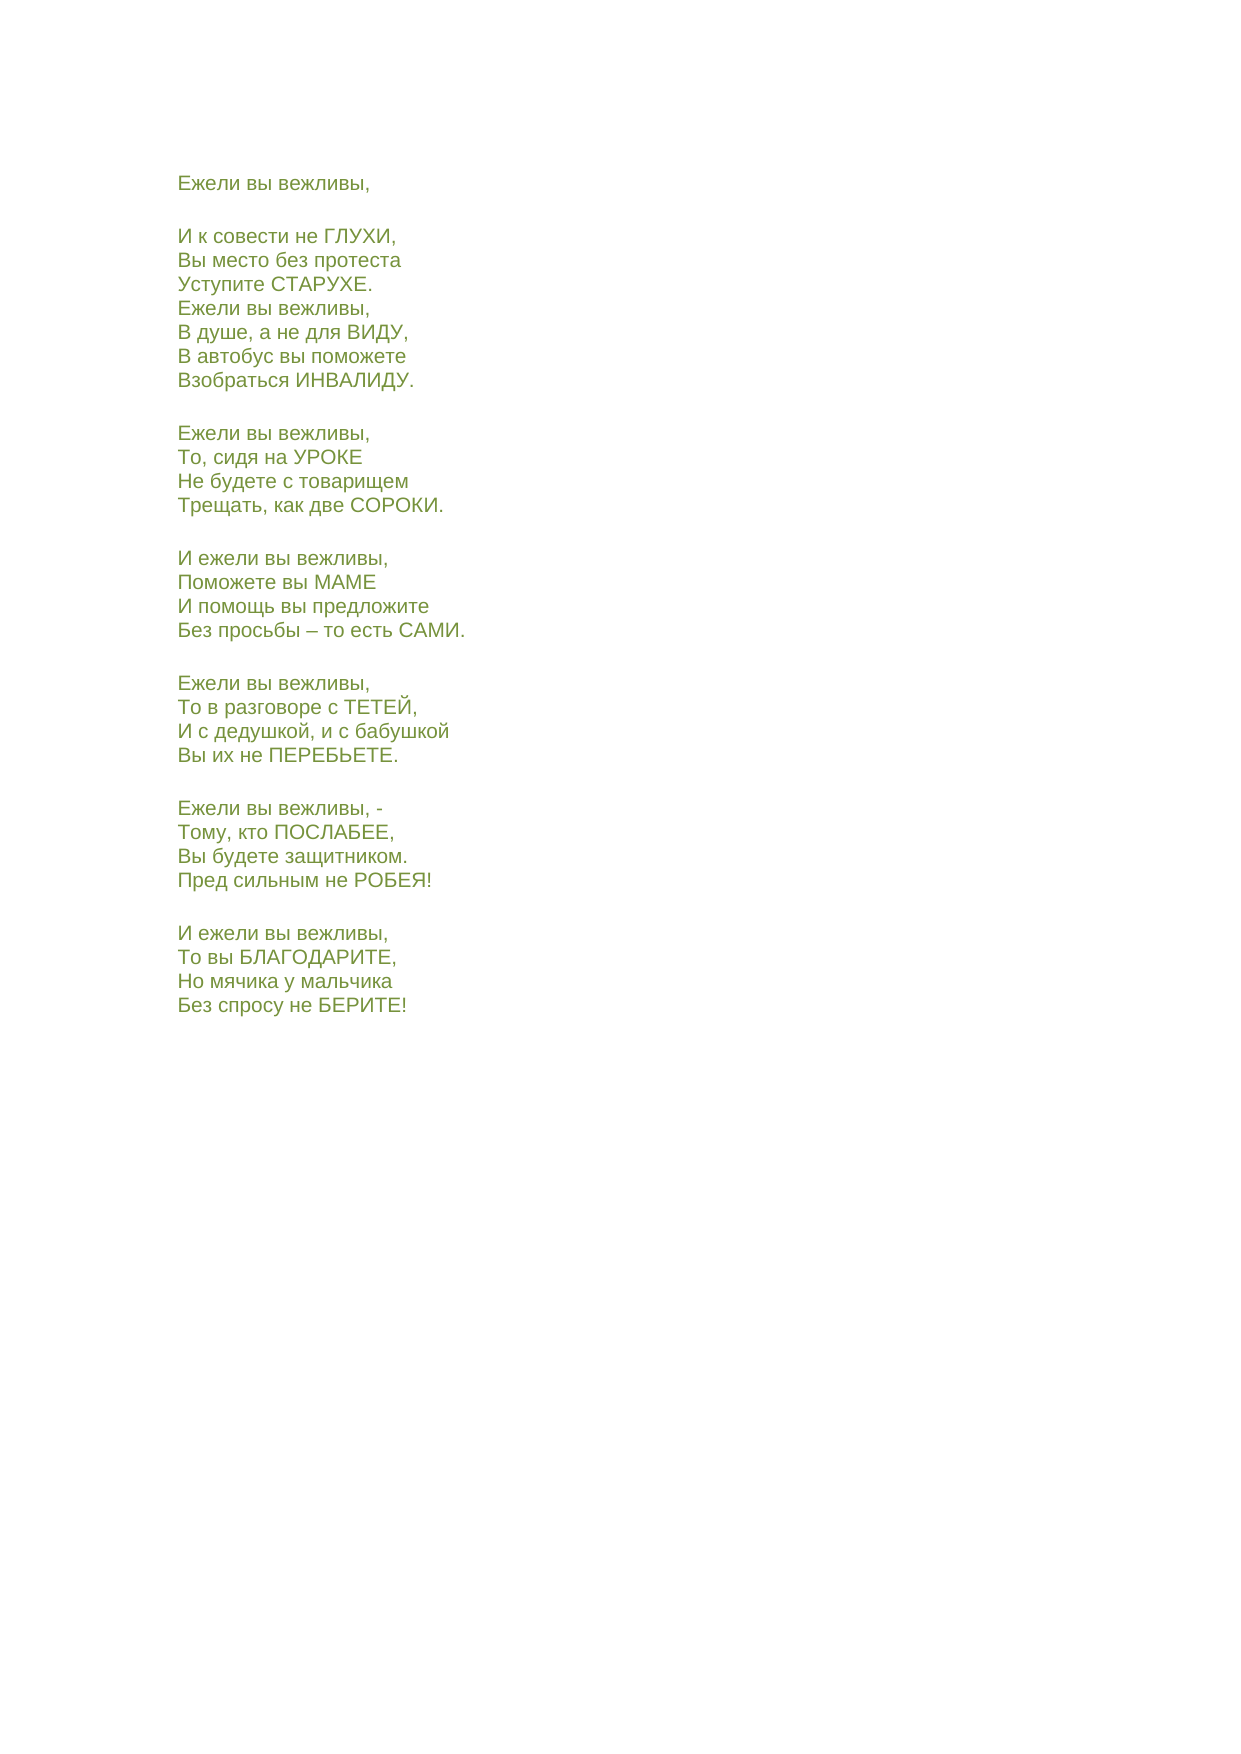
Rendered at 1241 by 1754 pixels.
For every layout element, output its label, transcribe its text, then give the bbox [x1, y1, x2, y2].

text Ежели вы вежливы, - Тому, кто ПОСЛАБЕЕ, Вы будете защитником. Пред сильным не РОБЕЯ! [177, 796, 1152, 892]
text И ежели вы вежливы, То вы БЛАГОДАРИТЕ, Но мячика у мальчика Без спросу не БЕРИТЕ! [177, 921, 1152, 1017]
text И к совести не ГЛУХИ, Вы место без протеста Уступите СТАРУХЕ. Ежели вы вежливы, В душе, а не для ВИДУ, В автобус вы поможете Взобраться ИНВАЛИДУ. [177, 224, 1152, 392]
text И ежели вы вежливы, Поможете вы МАМЕ И помощь вы предложите Без просьбы – то есть САМИ. [177, 546, 1152, 642]
text Ежели вы вежливы, То в разговоре с ТЕТЕЙ, И с дедушкой, и с бабушкой Вы их не ПЕРЕБЬЕТЕ. [177, 671, 1152, 767]
text Ежели вы вежливы, [177, 171, 1152, 195]
text Ежели вы вежливы, То, сидя на УРОКЕ Не будете с товарищем Трещать, как две СОРОКИ. [177, 421, 1152, 517]
